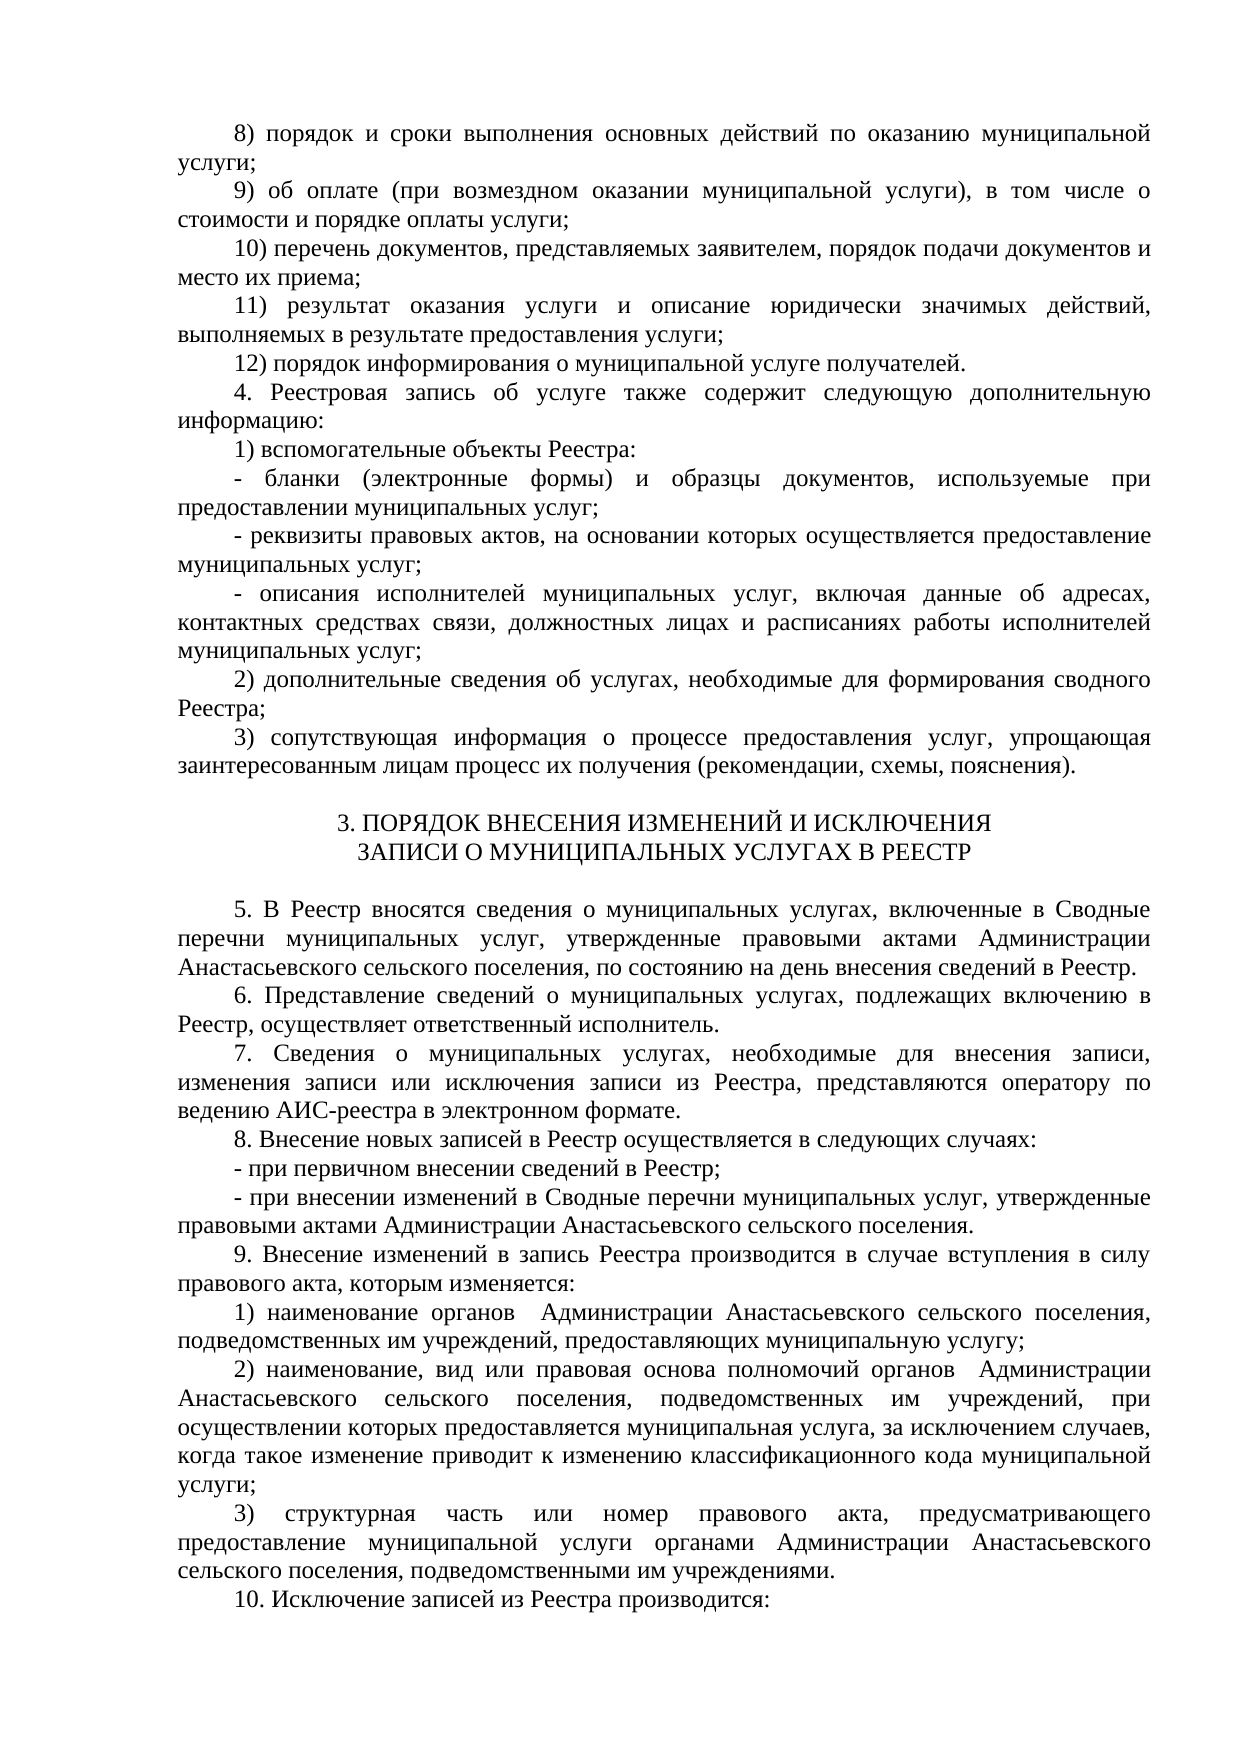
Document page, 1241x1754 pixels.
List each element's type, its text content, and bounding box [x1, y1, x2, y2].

text - реквизиты правовых актов, на основании которых осуществляется предоставление муниципальных услуг; [177, 521, 1152, 578]
text 5. В Реестр вносятся сведения о муниципальных услугах, включенные в Сводные перечни муниципальных услуг, утвержденные правовыми актами Администрации Анастасьевского сельского поселения, по состоянию на день внесения сведений в Реестр. [177, 894, 1152, 981]
text 8) порядок и сроки выполнения основных действий по оказанию муниципальной услуги; [177, 118, 1152, 176]
text 9) об оплате (при возмездном оказании муниципальной услуги), в том числе о стоимости и порядке оплаты услуги; [177, 176, 1152, 233]
text 9. Внесение изменений в запись Реестра производится в случае вступления в силу правового акта, которым изменяется: [177, 1239, 1152, 1297]
text - при первичном внесении сведений в Реестр; [177, 1153, 1152, 1182]
text 1) вспомогательные объекты Реестра: [177, 434, 1152, 463]
text 2) дополнительные сведения об услугах, необходимые для формирования сводного Реестра; [177, 664, 1152, 722]
text 10. Исключение записей из Реестра производится: [177, 1584, 1152, 1613]
text 6. Представление сведений о муниципальных услугах, подлежащих включению в Реестр, осуществляет ответственный исполнитель. [177, 981, 1152, 1038]
text - бланки (электронные формы) и образцы документов, используемые при предоставлении муниципальных услуг; [177, 463, 1152, 521]
text 1) наименование органов Администрации Анастасьевского сельского поселения, подведомственных им учреждений, предоставляющих муниципальную услугу; [177, 1297, 1152, 1354]
text 3. ПОРЯДОК ВНЕСЕНИЯ ИЗМЕНЕНИЙ И ИСКЛЮЧЕНИЯ [177, 808, 1152, 837]
text 12) порядок информирования о муниципальной услуге получателей. [177, 348, 1152, 377]
text 11) результат оказания услуги и описание юридически значимых действий, выполняемых в результате предоставления услуги; [177, 291, 1152, 348]
text 4. Реестровая запись об услуге также содержит следующую дополнительную информацию: [177, 377, 1152, 434]
text 7. Сведения о муниципальных услугах, необходимые для внесения записи, изменения записи или исключения записи из Реестра, представляются оператору по ведению АИС-реестра в электронном формате. [177, 1038, 1152, 1124]
text 8. Внесение новых записей в Реестр осуществляется в следующих случаях: [177, 1124, 1152, 1153]
text - при внесении изменений в Сводные перечни муниципальных услуг, утвержденные правовыми актами Администрации Анастасьевского сельского поселения. [177, 1182, 1152, 1239]
text 10) перечень документов, представляемых заявителем, порядок подачи документов и место их приема; [177, 233, 1152, 291]
text ЗАПИСИ О МУНИЦИПАЛЬНЫХ УСЛУГАХ В РЕЕСТР [177, 837, 1152, 866]
text 3) структурная часть или номер правового акта, предусматривающего предоставление муниципальной услуги органами Администрации Анастасьевского сельского поселения, подведомственными им учреждениями. [177, 1498, 1152, 1584]
text - описания исполнителей муниципальных услуг, включая данные об адресах, контактных средствах связи, должностных лицах и расписаниях работы исполнителей муниципальных услуг; [177, 578, 1152, 664]
text 3) сопутствующая информация о процессе предоставления услуг, упрощающая заинтересованным лицам процесс их получения (рекомендации, схемы, пояснения). [177, 722, 1152, 779]
text 2) наименование, вид или правовая основа полномочий органов Администрации Анастасьевского сельского поселения, подведомственных им учреждений, при осуществлении которых предоставляется муниципальная услуга, за исключением случаев, когда такое изменение приводит к изменению классификационного кода муниципальной услуги; [177, 1354, 1152, 1498]
